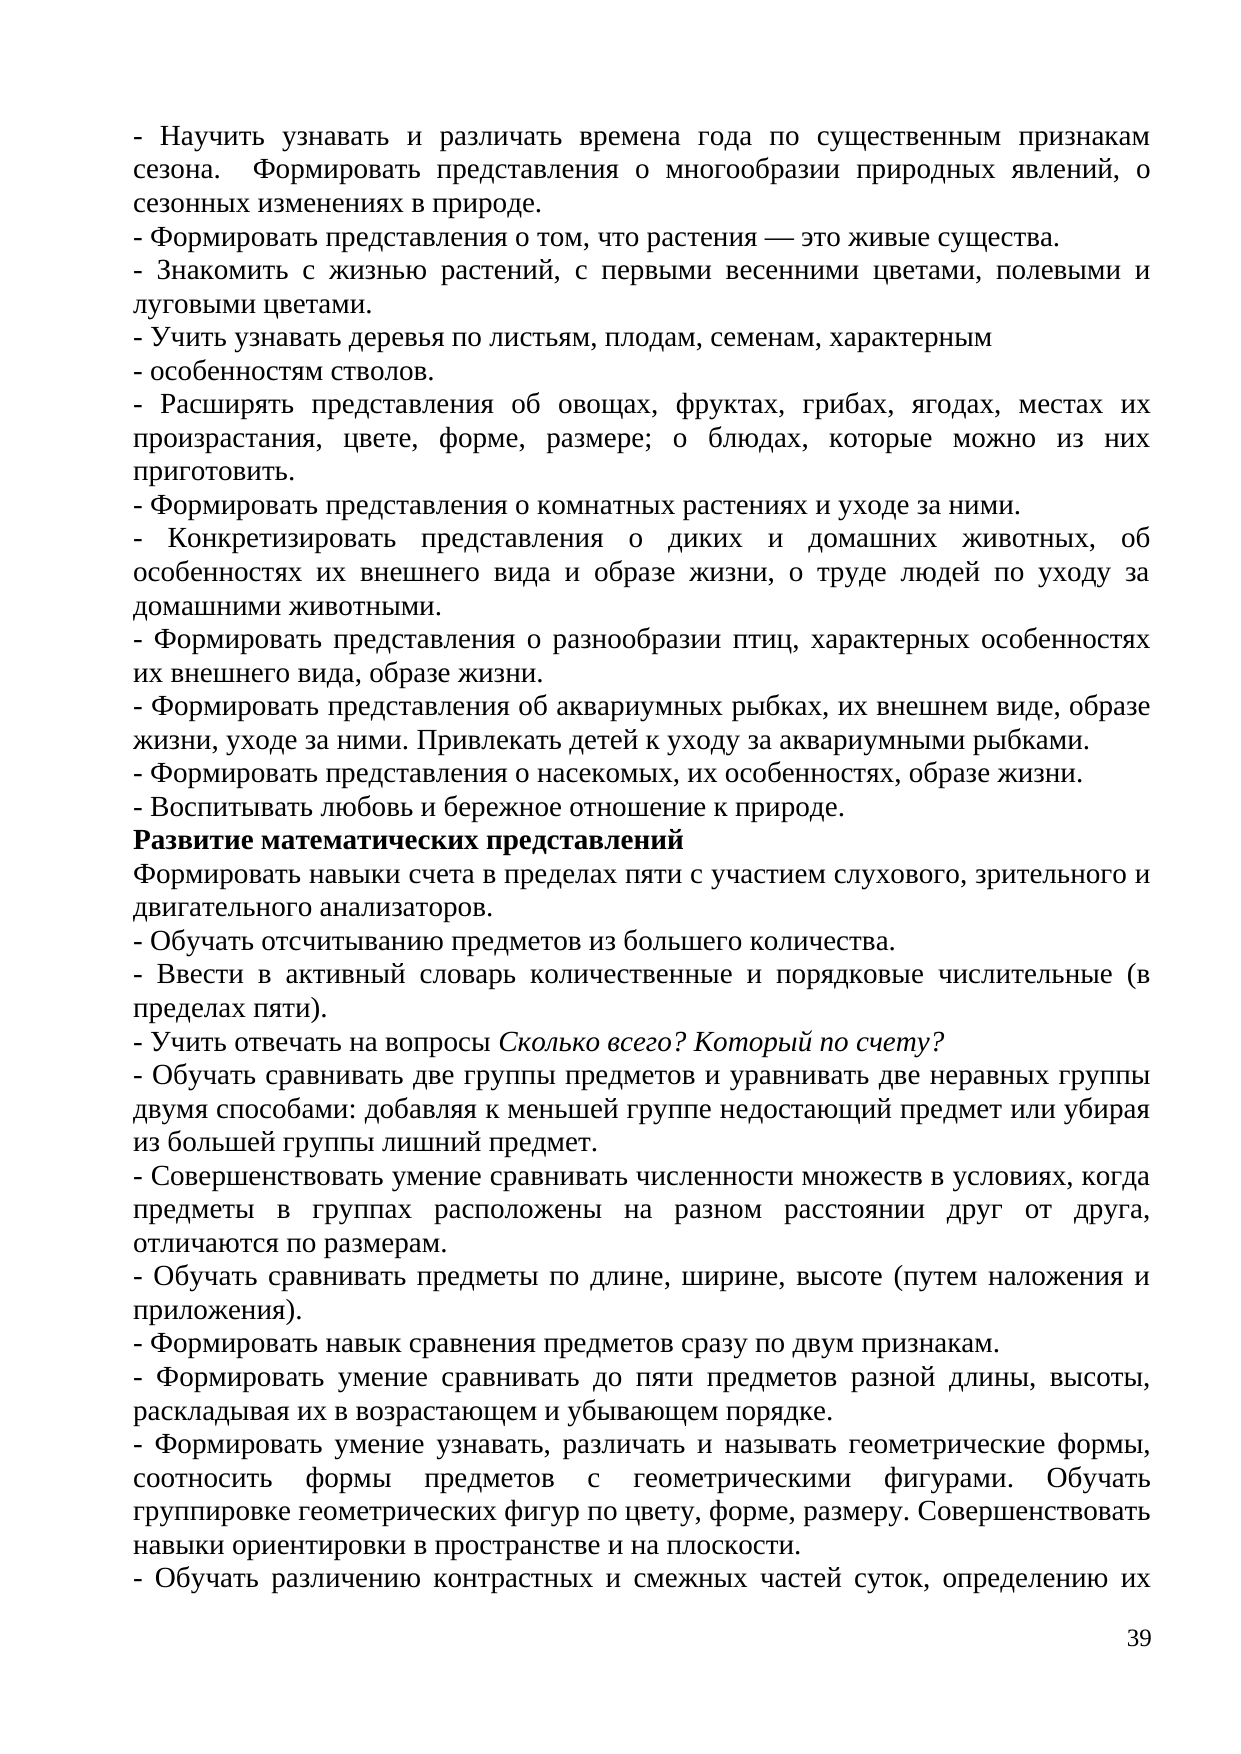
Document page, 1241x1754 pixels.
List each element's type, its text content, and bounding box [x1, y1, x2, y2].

text - Обучать отсчитыванию предметов из большего количества. [133, 923, 1152, 957]
text - Воспитывать любовь и бережное отношение к природе. [133, 789, 1152, 822]
text - Формировать умение сравнивать до пяти предметов разной длины, высоты, раскладывая их в возрастающем и убывающем порядке. [133, 1359, 1152, 1426]
text Развитие математических представлений [133, 822, 1152, 856]
text - Учить отвечать на вопросы Сколько всего? Который по счету? [133, 1024, 1152, 1057]
text - Знакомить с жизнью растений, с первыми весенними цветами, полевыми и луговыми цветами. [133, 252, 1152, 319]
text - Формировать умение узнавать, различать и называть геометрические формы, соотносить формы предметов с геометрическими фигурами. Обучать группировке геометрических фигур по цвету, форме, размеру. Совершенствовать навыки ориентировки в пространстве и на плоскости. [133, 1426, 1152, 1560]
text - Формировать представления о насекомых, их особенностях, образе жизни. [133, 755, 1152, 789]
text - особенностям стволов. [133, 353, 1152, 386]
text - Обучать сравнивать предметы по длине, ширине, высоте (путем наложения и приложения). [133, 1258, 1152, 1326]
text - Формировать представления о разнообразии птиц, характерных особенностях их внешнего вида, образе жизни. [133, 621, 1152, 688]
text - Конкретизировать представления о диких и домашних животных, об особенностях их внешнего вида и образе жизни, о труде людей по уходу за домашними животными. [133, 521, 1152, 621]
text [133, 1560, 1152, 1594]
text - Формировать представления об аквариумных рыбках, их внешнем виде, образе жизни, уходе за ними. Привлекать детей к уходу за аквариумными рыбками. [133, 688, 1152, 755]
text - Расширять представления об овощах, фруктах, грибах, ягодах, местах их произрастания, цвете, форме, размере; о блюдах, которые можно из них приготовить. [133, 386, 1152, 487]
text - Научить узнавать и различать времена года по существенным признакам сезона. Формировать представления о многообразии природных явлений, о сезонных изменениях в природе. [133, 118, 1152, 219]
text - Совершенствовать умение сравнивать численности множеств в условиях, когда предметы в группах расположены на разном расстоянии друг от друга, отличаются по размерам. [133, 1158, 1152, 1258]
text - Ввести в активный словарь количественные и порядковые числительные (в пределах пяти). [133, 957, 1152, 1024]
text Формировать навыки счета в пределах пяти с участием слухового, зрительного и двигательного анализаторов. [133, 856, 1152, 923]
text - Обучать сравнивать две группы предметов и уравнивать две неравных группы двумя способами: добавляя к меньшей группе недостающий предмет или убирая из большей группы лишний предмет. [133, 1057, 1152, 1158]
text - Формировать представления о комнатных растениях и уходе за ними. [133, 487, 1152, 521]
text - Формировать представления о том, что растения — это живые существа. [133, 219, 1152, 252]
text - Формировать навык сравнения предметов сразу по двум признакам. [133, 1326, 1152, 1359]
text - Учить узнавать деревья по листьям, плодам, семенам, характерным [133, 319, 1152, 353]
